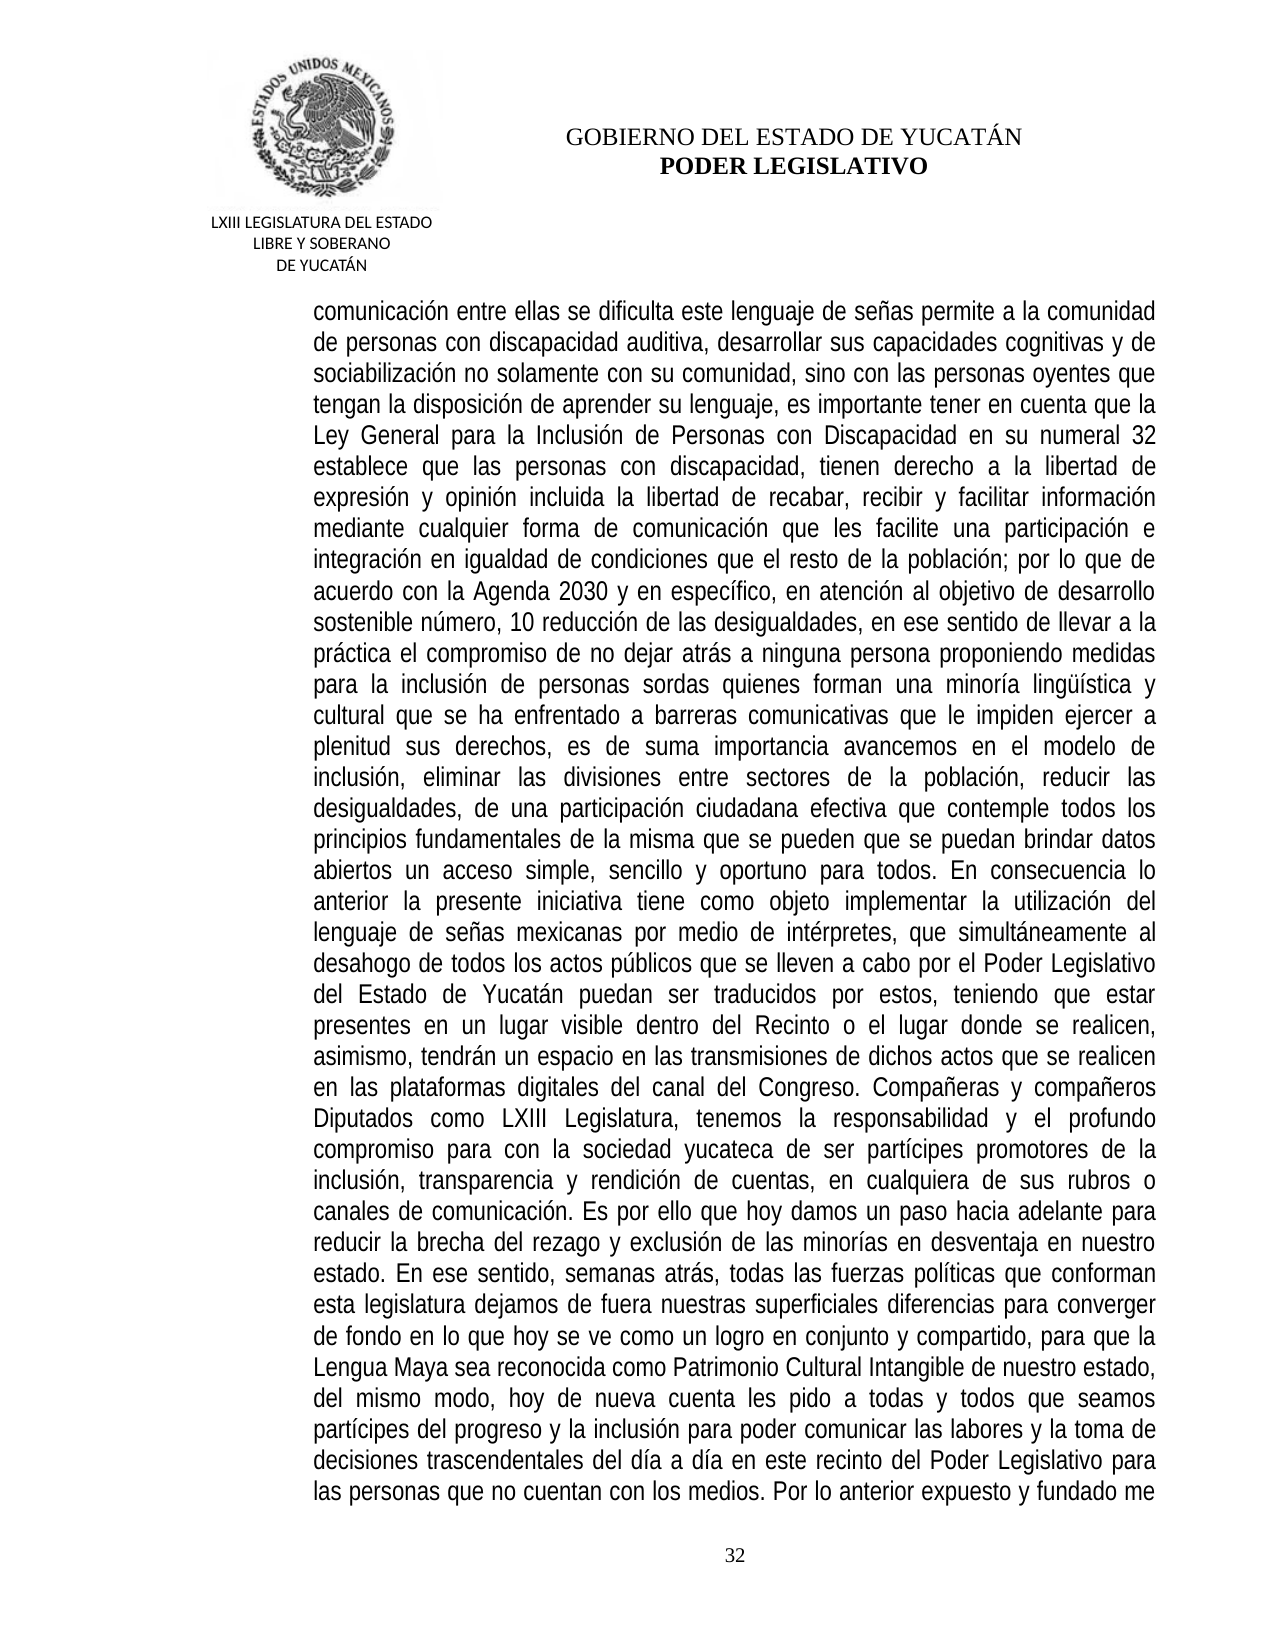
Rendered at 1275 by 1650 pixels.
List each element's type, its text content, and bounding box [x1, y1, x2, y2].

picture [206, 50, 443, 211]
